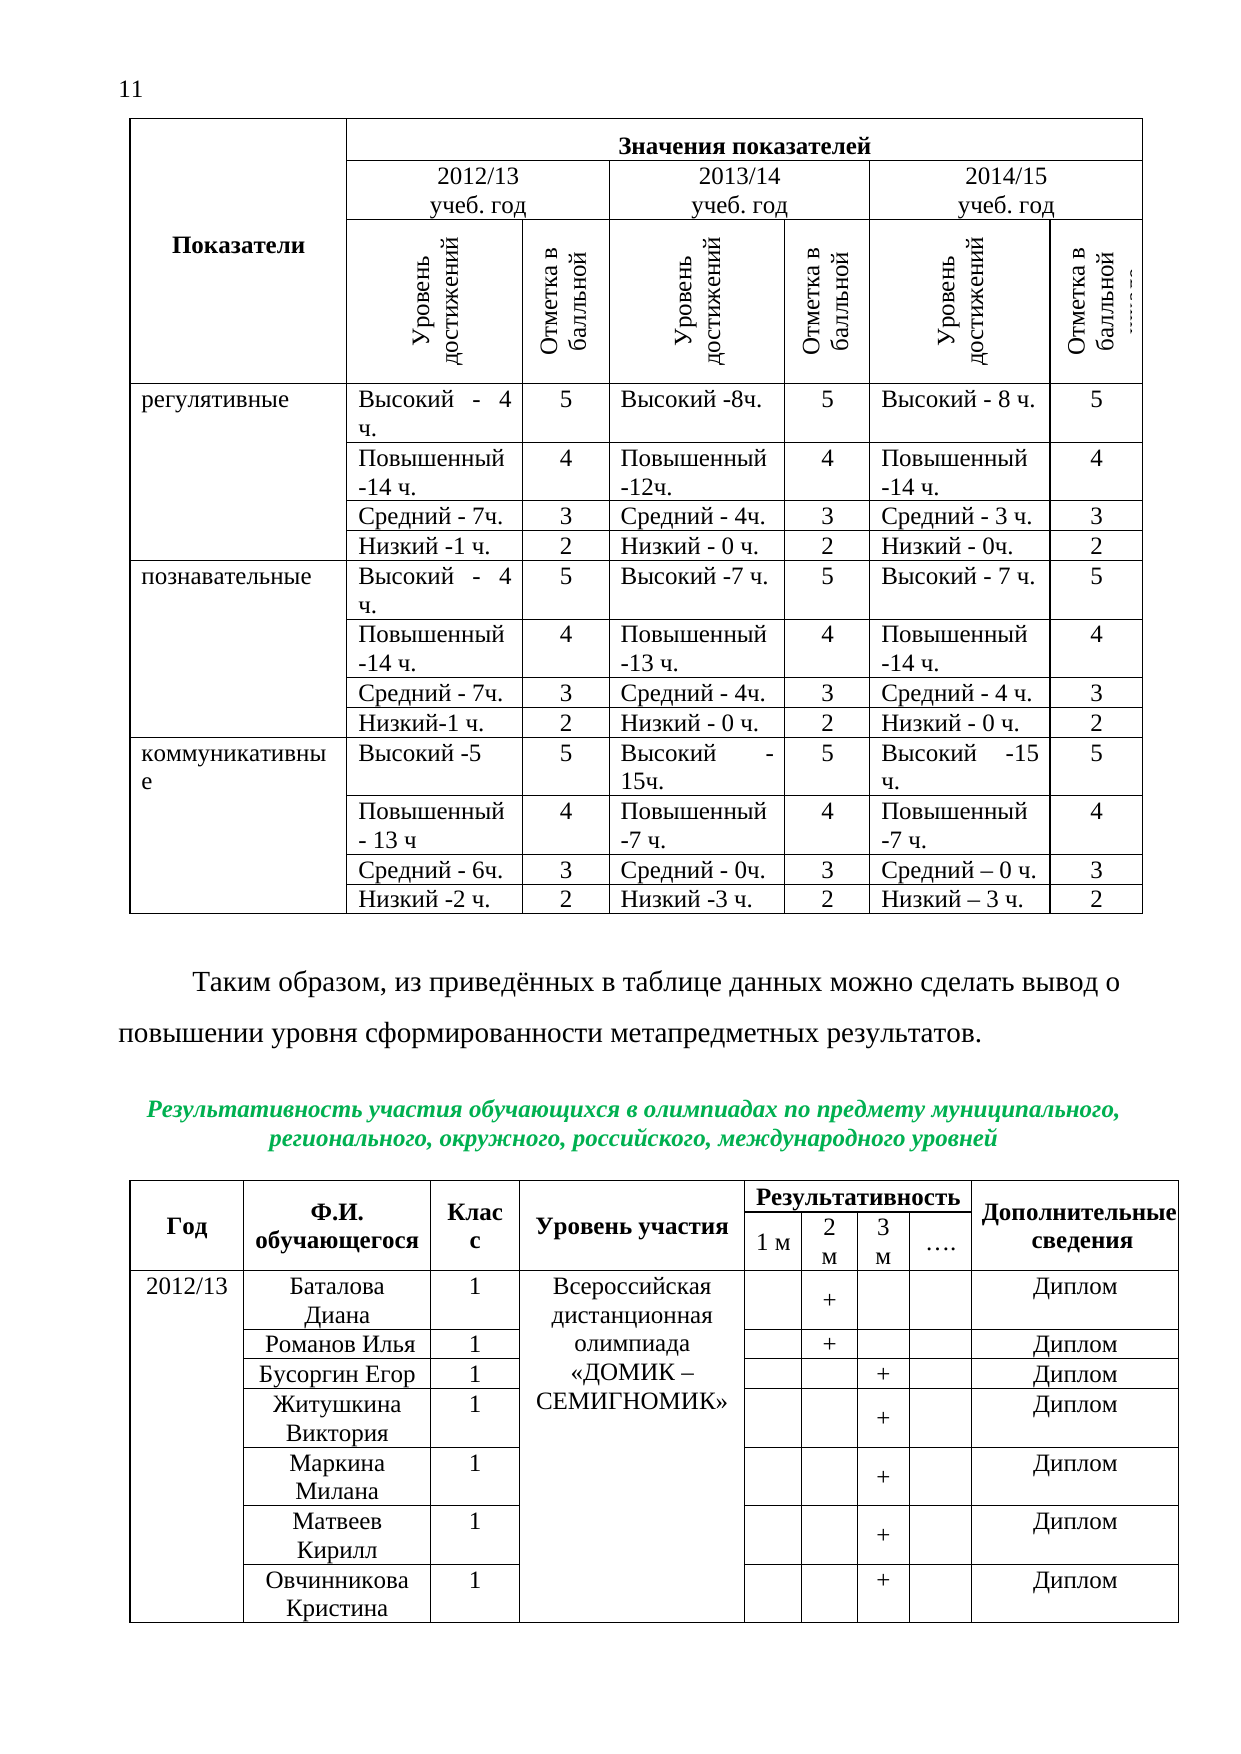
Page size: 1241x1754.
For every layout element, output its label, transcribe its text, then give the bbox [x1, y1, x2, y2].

table_cell 5 [1051, 384, 1142, 442]
table_cell Низкий -3 ч. [610, 885, 784, 913]
table_cell 4 [785, 443, 869, 500]
table_cell 2012/13 учеб. год [347, 161, 609, 219]
table_cell 3 [785, 501, 869, 530]
table_cell 1 [431, 1389, 519, 1447]
table_cell [745, 1330, 801, 1358]
table_cell Повышенный-14 ч. [347, 443, 522, 500]
table_cell Средний - 3 ч. [870, 501, 1049, 530]
table_cell Высокий - 4 ч. [347, 384, 522, 442]
table_cell [802, 1389, 857, 1447]
table_cell Повышенный- 13 ч [347, 796, 522, 854]
table_cell Матвеев Кирилл [244, 1506, 430, 1564]
table_cell + [802, 1330, 857, 1358]
table_cell 1 [431, 1506, 519, 1564]
table_cell 1 [431, 1330, 519, 1358]
table_cell 5 [523, 738, 609, 795]
table_cell 1 [431, 1565, 519, 1622]
table_cell [910, 1565, 971, 1622]
table_cell Средний - 0ч. [610, 855, 784, 883]
table_cell Диплом [972, 1448, 1178, 1505]
table_cell 5 [785, 738, 869, 795]
table_cell 1 [431, 1359, 519, 1388]
table_cell 2 [785, 708, 869, 737]
table_cell Высокий -5 [347, 738, 522, 795]
table_cell Низкий-1 ч. [347, 708, 522, 737]
table_cell 3 [785, 855, 869, 883]
table_cell [802, 1506, 857, 1564]
table_cell 4 [785, 620, 869, 677]
table_cell 3 [523, 855, 609, 883]
table_cell 4 [523, 443, 609, 500]
table_cell Баталова Диана [244, 1271, 430, 1328]
table_cell [910, 1448, 971, 1505]
table_cell [910, 1330, 971, 1358]
table_cell Высокий -8ч. [610, 384, 784, 442]
table_cell [745, 1448, 801, 1505]
table_cell 2013/14 учеб. год [610, 161, 869, 219]
table_cell Средний - 7ч. [347, 678, 522, 707]
text Результативность участия обучающихся в олимпиадах по предмету муниципального, регионального, окружного, российского, международного уровней [118, 1094, 1152, 1151]
table_cell Низкий - 0 ч. [870, 708, 1049, 737]
table_cell 2 [523, 708, 609, 737]
table_cell Средний - 6ч. [347, 855, 522, 883]
table_cell Средний - 7ч. [347, 501, 522, 530]
table_cell [858, 1271, 909, 1328]
table_cell + [858, 1448, 909, 1505]
table_cell 2 [1051, 885, 1142, 913]
table_header Ф.И. обучающегося [244, 1181, 430, 1270]
table_header Год [131, 1181, 243, 1270]
table_cell 3 [1051, 678, 1142, 707]
table_cell + [858, 1359, 909, 1388]
table_cell Высокий - 4 ч. [347, 561, 522, 618]
table_header Показатели [131, 119, 346, 383]
table_cell [745, 1506, 801, 1564]
table_cell [745, 1271, 801, 1328]
table_cell [745, 1389, 801, 1447]
table_cell Уровень достижений [870, 220, 1049, 383]
table_cell [910, 1389, 971, 1447]
table_cell Низкий – 3 ч. [870, 885, 1049, 913]
table_cell 2012/13 [131, 1271, 243, 1622]
table_cell [745, 1565, 801, 1622]
table_cell 5 [523, 561, 609, 618]
table_cell Повышенный-12ч. [610, 443, 784, 500]
table_cell Отметка в балльной шкале [523, 220, 609, 383]
table_cell Повышенный -7 ч. [870, 796, 1049, 854]
table_cell [910, 1359, 971, 1388]
table_cell Низкий -2 ч. [347, 885, 522, 913]
table_cell 2 [1051, 708, 1142, 737]
table_cell 5 [785, 561, 869, 618]
table_cell Высокий -7 ч. [610, 561, 784, 618]
table_cell Диплом [972, 1389, 1178, 1447]
table_cell Диплом [972, 1506, 1178, 1564]
table_cell Повышенный-14 ч. [347, 620, 522, 677]
table_cell 4 [523, 796, 609, 854]
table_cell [520, 1271, 744, 1622]
table_cell + [858, 1565, 909, 1622]
table_cell 2 [523, 531, 609, 560]
text Таким образом, из приведённых в таблице данных можно сделать вывод о повышении уровня сформированности метапредметных результатов. [118, 964, 1152, 1048]
table_cell Повышенный-13 ч. [610, 620, 784, 677]
table_cell 4 [1051, 443, 1142, 500]
table_cell Маркина Милана [244, 1448, 430, 1505]
table_header Результативность [745, 1181, 971, 1211]
table_cell 3 [1051, 501, 1142, 530]
table_cell 5 [523, 384, 609, 442]
table_cell 5 [785, 384, 869, 442]
table_cell 2 [523, 885, 609, 913]
table_cell [858, 1213, 909, 1270]
table_cell 2 [1051, 531, 1142, 560]
table_cell 4 [785, 796, 869, 854]
table_cell Отметка в балльной шкале [785, 220, 869, 383]
table_cell Средний - 4ч. [610, 678, 784, 707]
table_cell 1 [431, 1271, 519, 1328]
table_cell Высокий -15ч. [610, 738, 784, 795]
table_cell …. [910, 1213, 971, 1270]
table_cell 3 [523, 678, 609, 707]
table_cell Высокий - 8 ч. [870, 384, 1049, 442]
table_cell 4 [1051, 796, 1142, 854]
table_cell Средний - 4ч. [610, 501, 784, 530]
table_cell Низкий -1 ч. [347, 531, 522, 560]
table_cell 2 [785, 531, 869, 560]
table_cell Повышенный -14 ч. [870, 443, 1049, 500]
table_cell познавательные [131, 561, 346, 737]
table_cell Бусоргин Егор [244, 1359, 430, 1388]
table_cell Низкий - 0 ч. [610, 531, 784, 560]
table_cell [745, 1359, 801, 1388]
table_cell Низкий - 0ч. [870, 531, 1049, 560]
table_cell 3 [523, 501, 609, 530]
table_cell 2 [785, 885, 869, 913]
table_cell Отметка в балльной шкале [1051, 220, 1142, 383]
table_cell Диплом [972, 1565, 1178, 1622]
table_cell коммуникативные [131, 738, 346, 913]
table_cell Средний - 4 ч. [870, 678, 1049, 707]
table_cell + [802, 1271, 857, 1328]
table_header Класс [431, 1181, 519, 1270]
table_cell Диплом [972, 1330, 1178, 1358]
table_cell 3 [785, 678, 869, 707]
table_cell 5 [1051, 738, 1142, 795]
table_cell Романов Илья [244, 1330, 430, 1358]
table_cell Уровень достижений [347, 220, 522, 383]
table_cell Высокий -15 ч. [870, 738, 1049, 795]
table_cell Диплом [972, 1271, 1178, 1328]
table_cell Повышенный-7 ч. [610, 796, 784, 854]
table_cell Уровень достижений [610, 220, 784, 383]
table_cell [802, 1448, 857, 1505]
table_cell + [858, 1506, 909, 1564]
table_cell [802, 1359, 857, 1388]
table_cell 1 [431, 1448, 519, 1505]
table_cell [802, 1213, 857, 1270]
table_cell [802, 1565, 857, 1622]
table_cell регулятивные [131, 384, 346, 560]
table_cell Средний – 0 ч. [870, 855, 1049, 883]
table_header Уровень участия [520, 1181, 744, 1270]
table_cell Диплом [972, 1359, 1178, 1388]
table_cell Житушкина Виктория [244, 1389, 430, 1447]
table_cell 5 [1051, 561, 1142, 618]
table_cell Овчинникова Кристина [244, 1565, 430, 1622]
table_cell 4 [1051, 620, 1142, 677]
table_header Дополнительные сведения [972, 1181, 1178, 1270]
table_cell Повышенный -14 ч. [870, 620, 1049, 677]
table_cell [745, 1213, 801, 1270]
table_cell [858, 1330, 909, 1358]
table_cell 4 [523, 620, 609, 677]
table_header Значения показателей [347, 119, 1142, 160]
table_cell 3 [1051, 855, 1142, 883]
table_cell 2014/15 учеб. год [870, 161, 1142, 219]
table_cell + [858, 1389, 909, 1447]
table_cell Низкий - 0 ч. [610, 708, 784, 737]
table_cell [910, 1271, 971, 1328]
table_cell Высокий - 7 ч. [870, 561, 1049, 618]
table_cell [910, 1506, 971, 1564]
